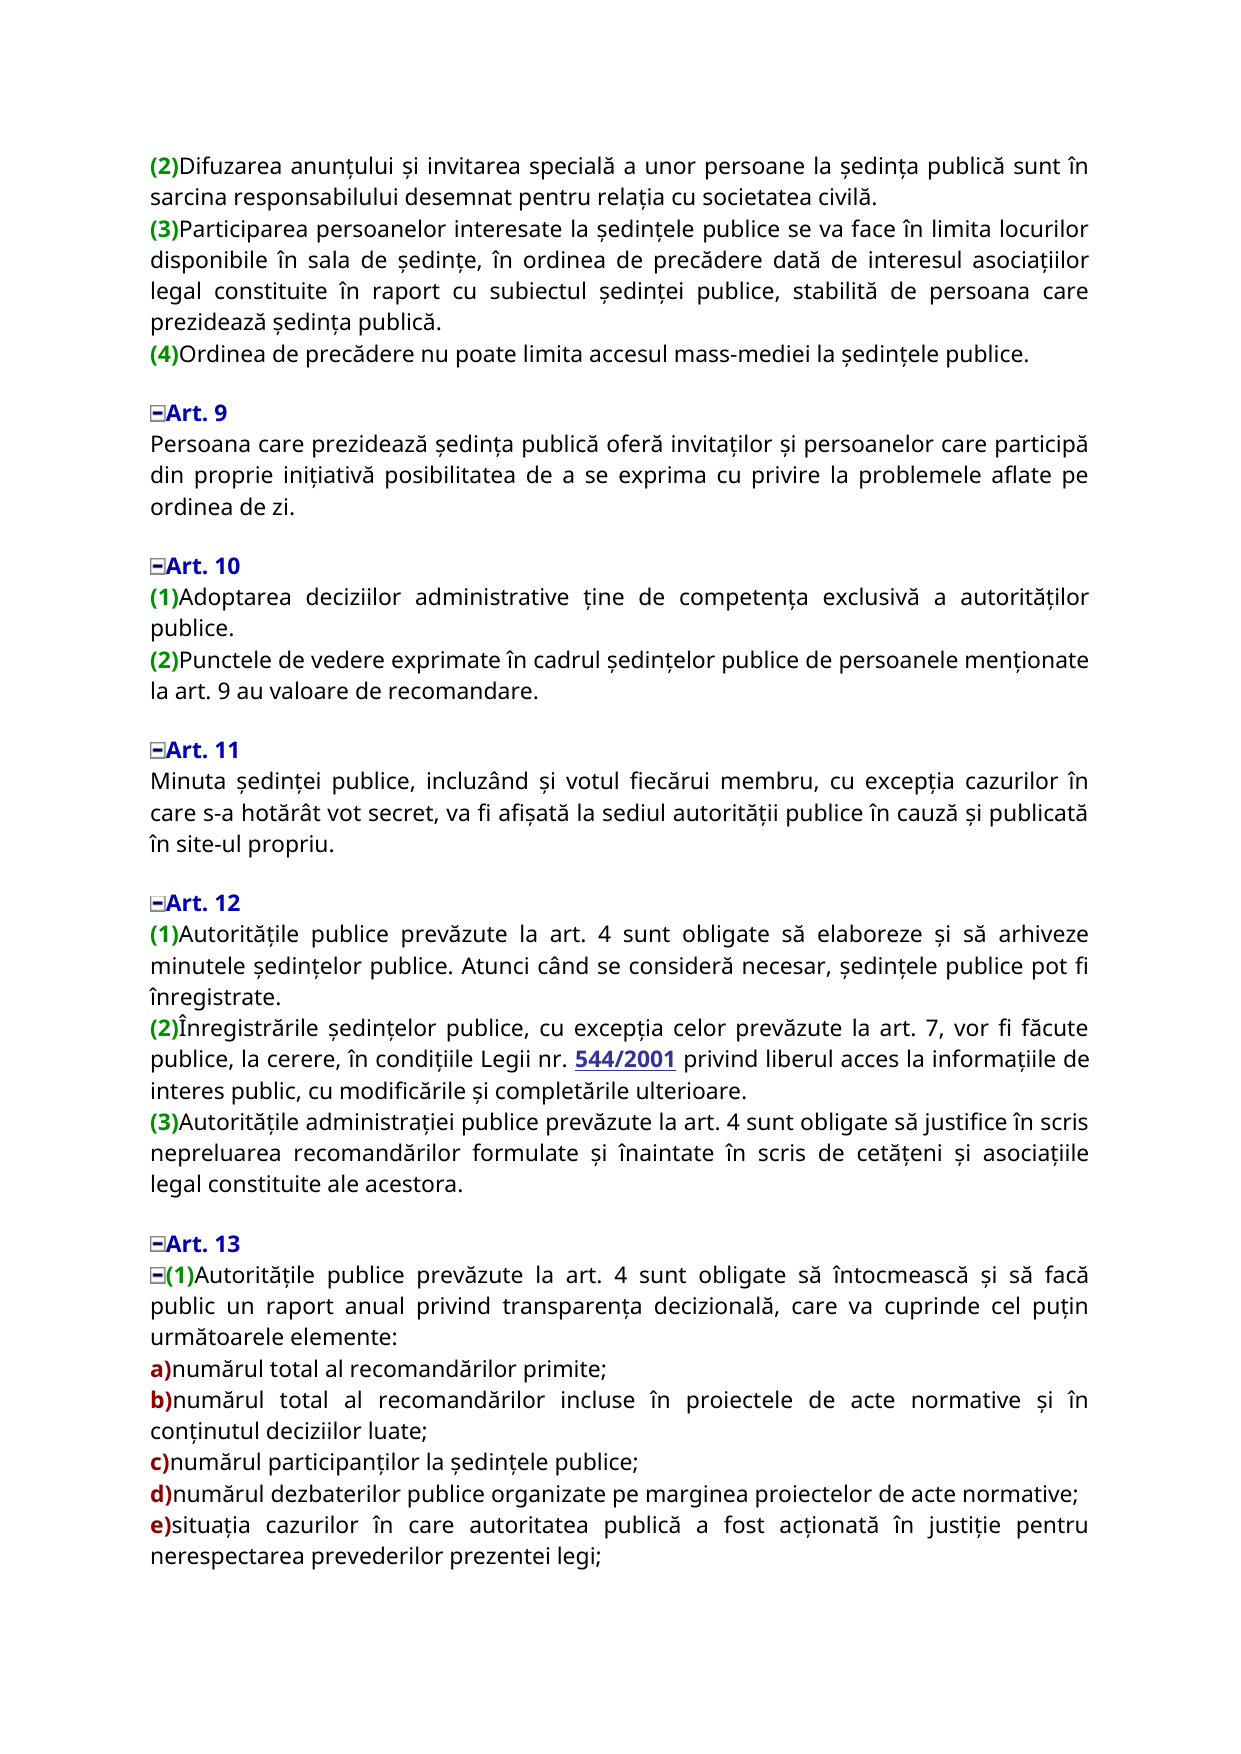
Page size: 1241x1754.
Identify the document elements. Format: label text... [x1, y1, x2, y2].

text d)numărul dezbaterilor publice organizate pe marginea proiectelor de acte normative; [150, 1478, 1090, 1509]
text Art. 13 [150, 1228, 1090, 1259]
text (2)Difuzarea anunţului şi invitarea specială a unor persoane la şedinţa publică sunt în sarcina responsabilului desemnat pentru relaţia cu societatea civilă. [150, 150, 1090, 212]
text (1)Adoptarea deciziilor administrative ţine de competenţa exclusivă a autorităţilor publice. [150, 581, 1090, 643]
text (1)Autorităţile publice prevăzute la art. 4 sunt obligate să elaboreze şi să arhiveze minutele şedinţelor publice. Atunci când se consideră necesar, şedinţele publice pot fi înregistrate. [150, 918, 1090, 1012]
picture [150, 405, 166, 422]
text Persoana care prezidează şedinţa publică oferă invitaţilor şi persoanelor care participă din proprie iniţiativă posibilitatea de a se exprima cu privire la problemele aflate pe ordinea de zi. [150, 428, 1090, 522]
text a)numărul total al recomandărilor primite; [150, 1353, 1090, 1384]
picture [150, 742, 166, 759]
text (2)Punctele de vedere exprimate în cadrul şedinţelor publice de persoanele menţionate la art. 9 au valoare de recomandare. [150, 643, 1090, 706]
text (3)Participarea persoanelor interesate la şedinţele publice se va face în limita locurilor disponibile în sala de şedinţe, în ordinea de precădere dată de interesul asociaţiilor legal constituite în raport cu subiectul şedinţei publice, stabilită de persoana care prezidează şedinţa publică. [150, 212, 1090, 337]
text c)numărul participanţilor la şedinţele publice; [150, 1446, 1090, 1478]
text Minuta şedinţei publice, incluzând şi votul fiecărui membru, cu excepţia cazurilor în care s-a hotărât vot secret, va fi afişată la sediul autorităţii publice în cauză şi publicată în site-ul propriu. [150, 765, 1090, 859]
picture [150, 896, 166, 912]
text Art. 11 [150, 734, 1090, 765]
text (2)Înregistrările şedinţelor publice, cu excepţia celor prevăzute la art. 7, vor fi făcute publice, la cerere, în condiţiile Legii nr. 544/2001 privind liberul acces la informaţiile de interes public, cu modificările şi completările ulterioare. [150, 1012, 1090, 1106]
text e)situaţia cazurilor în care autoritatea publică a fost acţionată în justiţie pentru nerespectarea prevederilor prezentei legi; [150, 1509, 1090, 1571]
picture [150, 558, 166, 575]
picture [150, 1236, 166, 1252]
text Art. 10 [150, 550, 1090, 581]
picture [150, 1267, 166, 1284]
text Art. 12 [150, 887, 1090, 918]
text b)numărul total al recomandărilor incluse în proiectele de acte normative şi în conţinutul deciziilor luate; [150, 1384, 1090, 1446]
text (1)Autorităţile publice prevăzute la art. 4 sunt obligate să întocmească şi să facă public un raport anual privind transparenţa decizională, care va cuprinde cel puţin următoarele elemente: [150, 1259, 1090, 1353]
text Art. 9 [150, 397, 1090, 428]
text (4)Ordinea de precădere nu poate limita accesul mass-mediei la şedinţele publice. [150, 337, 1090, 369]
text (3)Autorităţile administraţiei publice prevăzute la art. 4 sunt obligate să justifice în scris nepreluarea recomandărilor formulate şi înaintate în scris de cetăţeni şi asociaţiile legal constituite ale acestora. [150, 1106, 1090, 1199]
